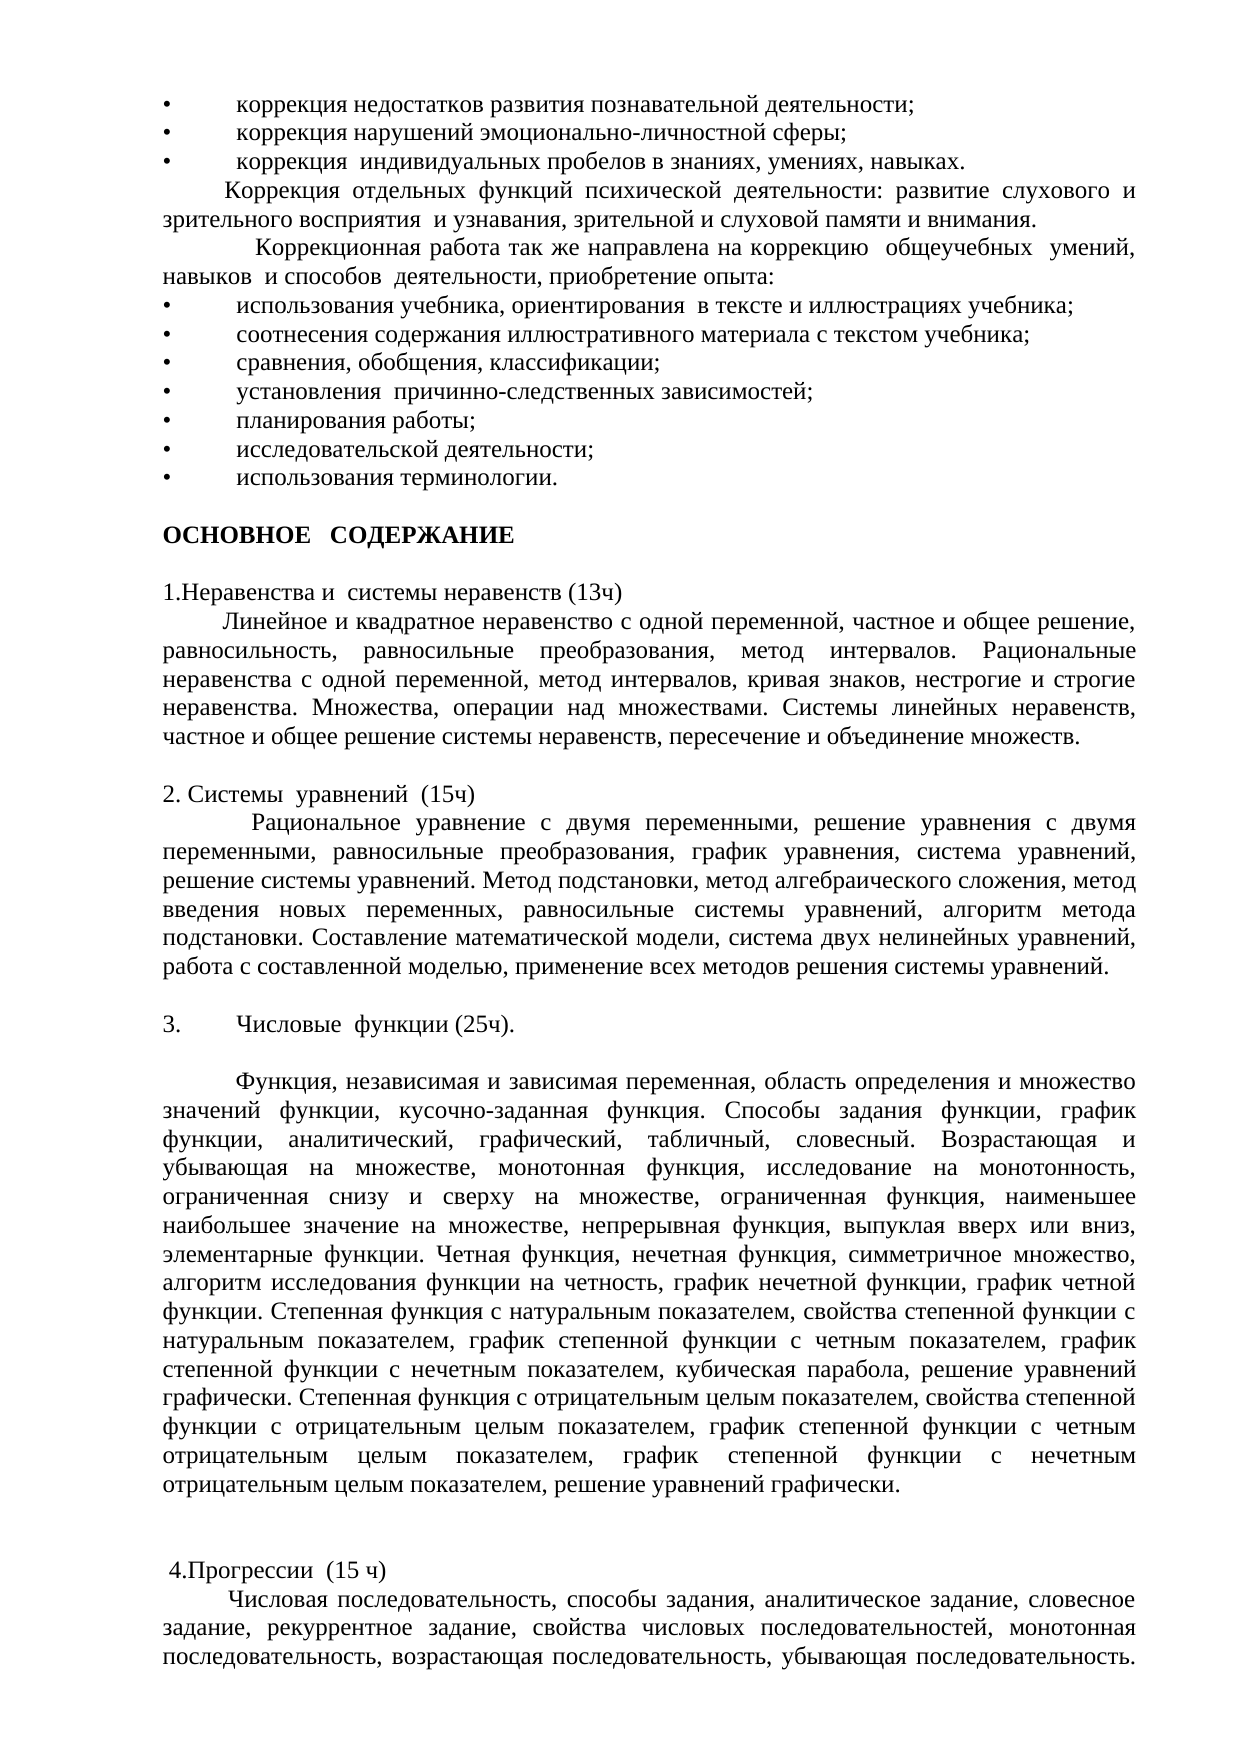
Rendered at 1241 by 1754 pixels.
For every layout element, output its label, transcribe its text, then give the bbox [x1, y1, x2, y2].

text • использования учебника, ориентирования в тексте и иллюстрациях учебника; [162, 290, 1137, 319]
text • планирования работы; [162, 405, 1137, 434]
text 1.Неравенства и системы неравенств (13ч) [162, 577, 1137, 606]
text 3. Числовые функции (25ч). [162, 1009, 1137, 1037]
text Функция, независимая и зависимая переменная, область определения и множество значений функции, кусочно-заданная функция. Способы задания функции, график функции, аналитический, графический, табличный, словесный. Возрастающая и убывающая на множестве, монотонная функция, исследование на монотонность, ограниченная снизу и сверху на множестве, ограниченная функция, наименьшее наибольшее значение на множестве, непрерывная функция, выпуклая вверх или вниз, элементарные функции. Четная функция, нечетная функция, симметричное множество, алгоритм исследования функции на четность, график нечетной функции, график четной функции. Степенная функция с натуральным показателем, свойства степенной функции с натуральным показателем, график степенной функции с четным показателем, график степенной функции с нечетным показателем, кубическая парабола, решение уравнений графически. Степенная функция с отрицательным целым показателем, свойства степенной функции с отрицательным целым показателем, график степенной функции с четным отрицательным целым показателем, график степенной функции с нечетным отрицательным целым показателем, решение уравнений графически. [162, 1066, 1137, 1497]
text Линейное и квадратное неравенство с одной переменной, частное и общее решение, равносильность, равносильные преобразования, метод интервалов. Рациональные неравенства с одной переменной, метод интервалов, кривая знаков, нестрогие и строгие неравенства. Множества, операции над множествами. Системы линейных неравенств, частное и общее решение системы неравенств, пересечение и объединение множеств. [162, 606, 1137, 750]
text 4.Прогрессии (15 ч) [162, 1555, 1137, 1584]
text 2. Системы уравнений (15ч) [162, 779, 1137, 807]
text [162, 1584, 1137, 1670]
text Коррекция отдельных функций психической деятельности: развитие слухового и зрительного восприятия и узнавания, зрительной и слуховой памяти и внимания. [162, 175, 1137, 232]
text • установления причинно-следственных зависимостей; [162, 376, 1137, 405]
text • коррекция нарушений эмоционально-личностной сферы; [162, 117, 1137, 146]
text ОСНОВНОЕ СОДЕРЖАНИЕ [162, 520, 1137, 549]
text • коррекция недостатков развития познавательной деятельности; [162, 89, 1137, 117]
text • соотнесения содержания иллюстративного материала с текстом учебника; [162, 319, 1137, 347]
text • сравнения, обобщения, классификации; [162, 347, 1137, 376]
text Рациональное уравнение с двумя переменными, решение уравнения с двумя переменными, равносильные преобразования, график уравнения, система уравнений, решение системы уравнений. Метод подстановки, метод алгебраического сложения, метод введения новых переменных, равносильные системы уравнений, алгоритм метода подстановки. Составление математической модели, система двух нелинейных уравнений, работа с составленной моделью, применение всех методов решения системы уравнений. [162, 807, 1137, 980]
text • использования терминологии. [162, 462, 1137, 491]
text • коррекция индивидуальных пробелов в знаниях, умениях, навыках. [162, 146, 1137, 175]
text • исследовательской деятельности; [162, 434, 1137, 462]
text Коррекционная работа так же направлена на коррекцию общеучебных умений, навыков и способов деятельности, приобретение опыта: [162, 232, 1137, 290]
